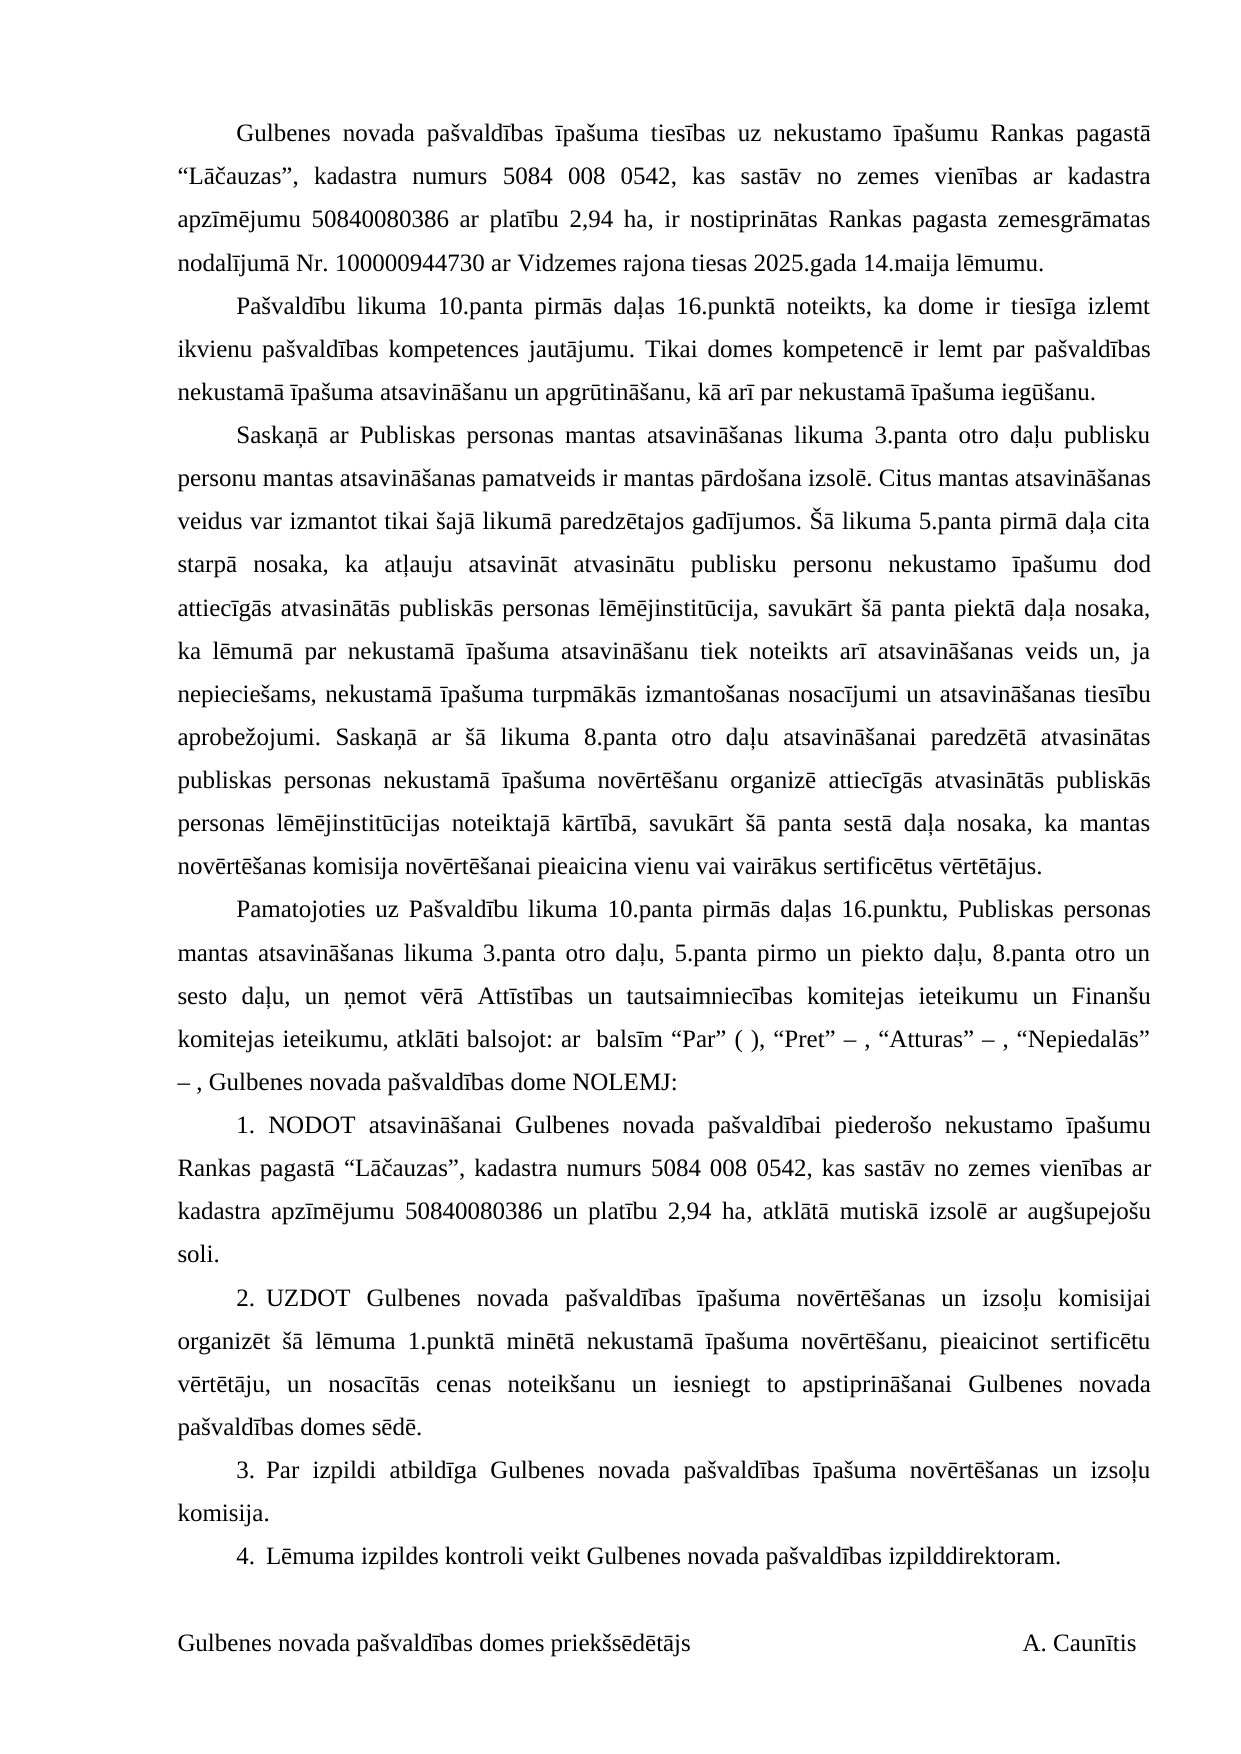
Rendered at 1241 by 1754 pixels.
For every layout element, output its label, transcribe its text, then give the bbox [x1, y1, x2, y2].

text Pamatojoties uz Pašvaldību likuma 10.panta pirmās daļas 16.punktu, Publiskas personas mantas atsavināšanas likuma 3.panta otro daļu, 5.panta pirmo un piekto daļu, 8.panta otro un sesto daļu, un ņemot vērā Attīstības un tautsaimniecības komitejas ieteikumu un Finanšu komitejas ieteikumu, atklāti balsojot: ar balsīm “Par” ( ), “Pret” – , “Atturas” – , “Nepiedalās” – , Gulbenes novada pašvaldības dome NOLEMJ: [177, 894, 1152, 1096]
text 1. NODOT atsavināšanai Gulbenes novada pašvaldībai piederošo nekustamo īpašumu Rankas pagastā “Lāčauzas”, kadastra numurs 5084 008 0542, kas sastāv no zemes vienības ar kadastra apzīmējumu 50840080386 un platību 2,94 ha, atklātā mutiskā izsolē ar augšupejošu soli. [177, 1110, 1152, 1268]
text Gulbenes novada pašvaldības īpašuma tiesības uz nekustamo īpašumu Rankas pagastā “Lāčauzas”, kadastra numurs 5084 008 0542, kas sastāv no zemes vienības ar kadastra apzīmējumu 50840080386 ar platību 2,94 ha, ir nostiprinātas Rankas pagasta zemesgrāmatas nodalījumā Nr. 100000944730 ar Vidzemes rajona tiesas 2025.gada 14.maija lēmumu. [177, 118, 1152, 276]
text 2. UZDOT Gulbenes novada pašvaldības īpašuma novērtēšanas un izsoļu komisijai organizēt šā lēmuma 1.punktā minētā nekustamā īpašuma novērtēšanu, pieaicinot sertificētu vērtētāju, un nosacītās cenas noteikšanu un iesniegt to apstiprināšanai Gulbenes novada pašvaldības domes sēdē. [177, 1283, 1152, 1441]
text 4. Lēmuma izpildes kontroli veikt Gulbenes novada pašvaldības izpilddirektoram. [177, 1541, 1152, 1570]
text 3. Par izpildi atbildīga Gulbenes novada pašvaldības īpašuma novērtēšanas un izsoļu komisija. [177, 1455, 1152, 1527]
text Saskaņā ar Publiskas personas mantas atsavināšanas likuma 3.panta otro daļu publisku personu mantas atsavināšanas pamatveids ir mantas pārdošana izsolē. Citus mantas atsavināšanas veidus var izmantot tikai šajā likumā paredzētajos gadījumos. Šā likuma 5.panta pirmā daļa cita starpā nosaka, ka atļauju atsavināt atvasinātu publisku personu nekustamo īpašumu dod attiecīgās atvasinātās publiskās personas lēmējinstitūcija, savukārt šā panta piektā daļa nosaka, ka lēmumā par nekustamā īpašuma atsavināšanu tiek noteikts arī atsavināšanas veids un, ja nepieciešams, nekustamā īpašuma turpmākās izmantošanas nosacījumi un atsavināšanas tiesību aprobežojumi. Saskaņā ar šā likuma 8.panta otro daļu atsavināšanai paredzētā atvasinātas publiskas personas nekustamā īpašuma novērtēšanu organizē attiecīgās atvasinātās publiskās personas lēmējinstitūcijas noteiktajā kārtībā, savukārt šā panta sestā daļa nosaka, ka mantas novērtēšanas komisija novērtēšanai pieaicina vienu vai vairākus sertificētus vērtētājus. [177, 420, 1152, 880]
text Gulbenes novada pašvaldības domes priekšsēdētājs A. Caunītis [177, 1628, 1152, 1656]
text Pašvaldību likuma 10.panta pirmās daļas 16.punktā noteikts, ka dome ir tiesīga izlemt ikvienu pašvaldības kompetences jautājumu. Tikai domes kompetencē ir lemt par pašvaldības nekustamā īpašuma atsavināšanu un apgrūtināšanu, kā arī par nekustamā īpašuma iegūšanu. [177, 291, 1152, 406]
